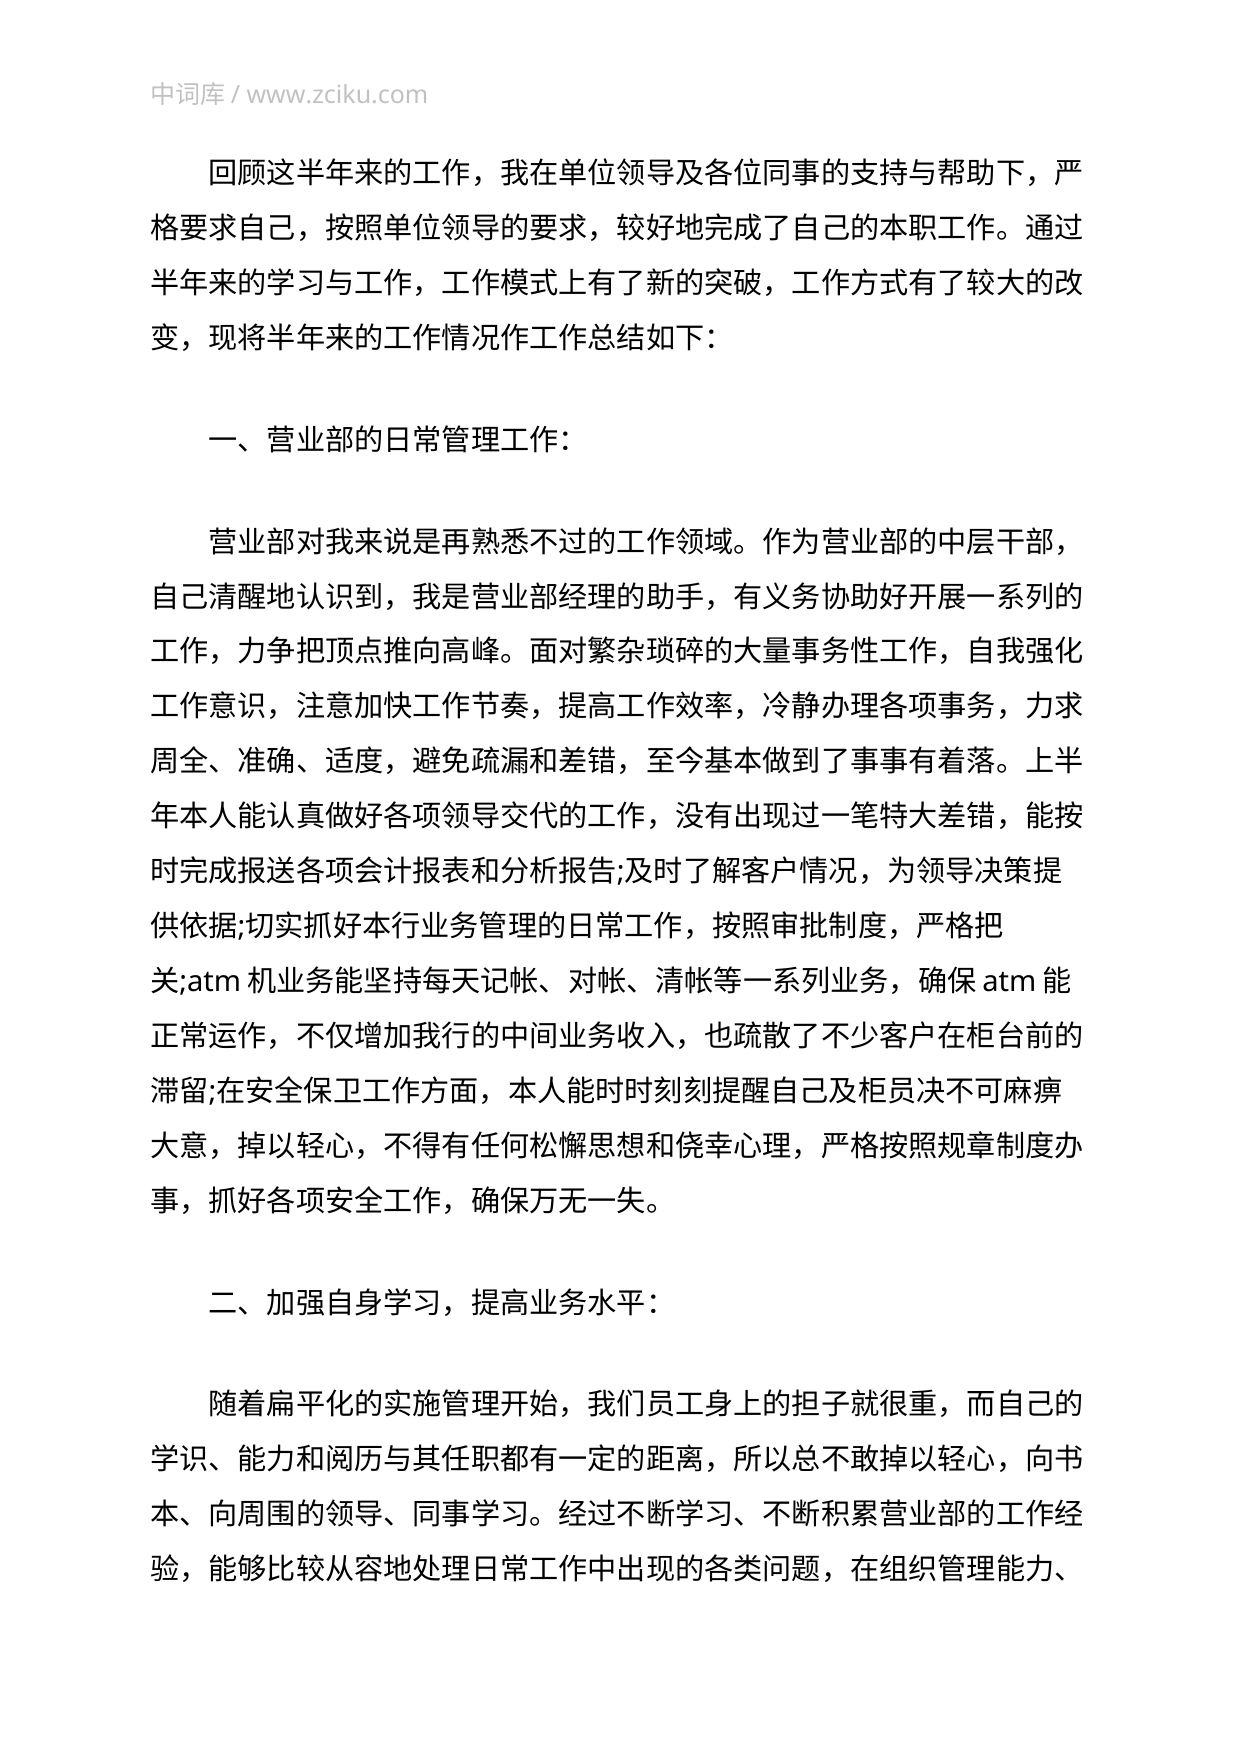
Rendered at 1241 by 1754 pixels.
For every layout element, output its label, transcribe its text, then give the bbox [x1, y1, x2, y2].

text 回顾这半年来的工作，我在单位领导及各位同事的支持与帮助下，严格要求自己，按照单位领导的要求，较好地完成了自己的本职工作。通过半年来的学习与工作，工作模式上有了新的突破，工作方式有了较大的改变，现将半年来的工作情况作工作总结如下： [150, 150, 1090, 357]
text 二、加强自身学习，提高业务水平： [150, 1279, 1090, 1321]
text 营业部对我来说是再熟悉不过的工作领域。作为营业部的中层干部，自己清醒地认识到，我是营业部经理的助手，有义务协助好开展一系列的工作，力争把顶点推向高峰。面对繁杂琐碎的大量事务性工作，自我强化工作意识，注意加快工作节奏，提高工作效率，冷静办理各项事务，力求周全、准确、适度，避免疏漏和差错，至今基本做到了事事有着落。上半年本人能认真做好各项领导交代的工作，没有出现过一笔特大差错，能按时完成报送各项会计报表和分析报告;及时了解客户情况，为领导决策提供依据;切实抓好本行业务管理的日常工作，按照审批制度，严格把关;atm机业务能坚持每天记帐、对帐、清帐等一系列业务，确保atm能正常运作，不仅增加我行的中间业务收入，也疏散了不少客户在柜台前的滞留;在安全保卫工作方面，本人能时时刻刻提醒自己及柜员决不可麻痹大意，掉以轻心，不得有任何松懈思想和侥幸心理，严格按照规章制度办事，抓好各项安全工作，确保万无一失。 [150, 518, 1090, 1220]
text 一、营业部的日常管理工作： [150, 416, 1090, 459]
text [150, 1381, 1090, 1588]
